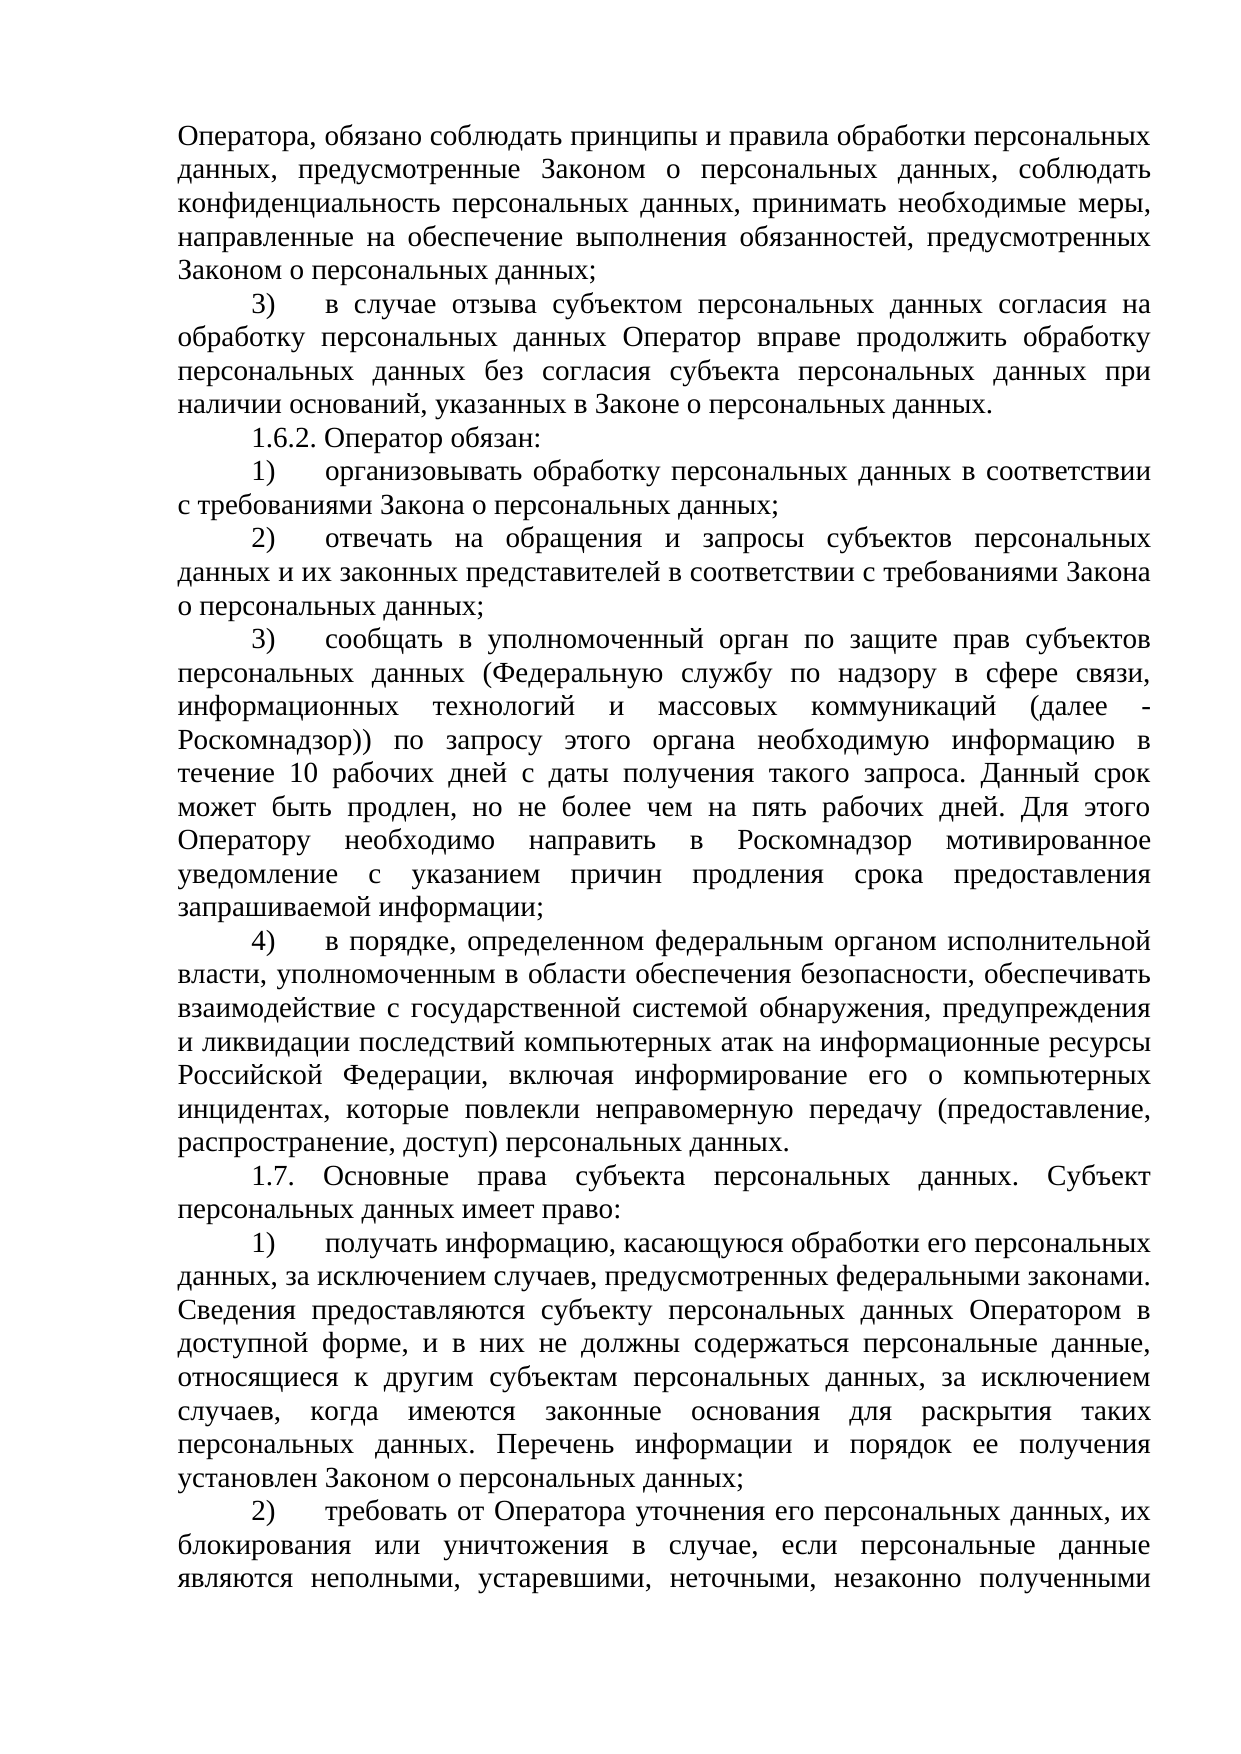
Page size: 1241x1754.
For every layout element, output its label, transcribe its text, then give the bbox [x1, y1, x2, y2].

list сообщать в уполномоченный орган по защите прав субъектов персональных данных (Федеральную службу по надзору в сфере связи, информационных технологий и массовых коммуникаций (далее - Роскомнадзор)) по запросу этого органа необходимую информацию в течение 10 рабочих дней с даты получения такого запроса. Данный срок может быть продлен, но не более чем на пять рабочих дней. Для этого Оператору необходимо направить в Роскомнадзор мотивированное уведомление с указанием причин продления срока предоставления запрашиваемой информации; [177, 621, 1152, 923]
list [177, 1493, 1152, 1594]
text 1.6.2. Оператор обязан: [177, 420, 1152, 453]
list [177, 118, 1152, 286]
list организовывать обработку персональных данных в соответствии с требованиями Закона о персональных данных; [177, 453, 1152, 521]
list отвечать на обращения и запросы субъектов персональных данных и их законных представителей в соответствии с требованиями Закона о персональных данных; [177, 521, 1152, 621]
list в порядке, определенном федеральным органом исполнительной власти, уполномоченным в области обеспечения безопасности, обеспечивать взаимодействие с государственной системой обнаружения, предупреждения и ликвидации последствий компьютерных атак на информационные ресурсы Российской Федерации, включая информирование его о компьютерных инцидентах, которые повлекли неправомерную передачу (предоставление, распространение, доступ) персональных данных. [177, 923, 1152, 1158]
list получать информацию, касающуюся обработки его персональных данных, за исключением случаев, предусмотренных федеральными законами. Сведения предоставляются субъекту персональных данных Оператором в доступной форме, и в них не должны содержаться персональные данные, относящиеся к другим субъектам персональных данных, за исключением случаев, когда имеются законные основания для раскрытия таких персональных данных. Перечень информации и порядок ее получения установлен Законом о персональных данных; [177, 1225, 1152, 1493]
list в случае отзыва субъектом персональных данных согласия на обработку персональных данных Оператор вправе продолжить обработку персональных данных без согласия субъекта персональных данных при наличии оснований, указанных в Законе о персональных данных. [177, 286, 1152, 420]
text 1.7. Основные права субъекта персональных данных. Субъект персональных данных имеет право: [177, 1158, 1152, 1225]
